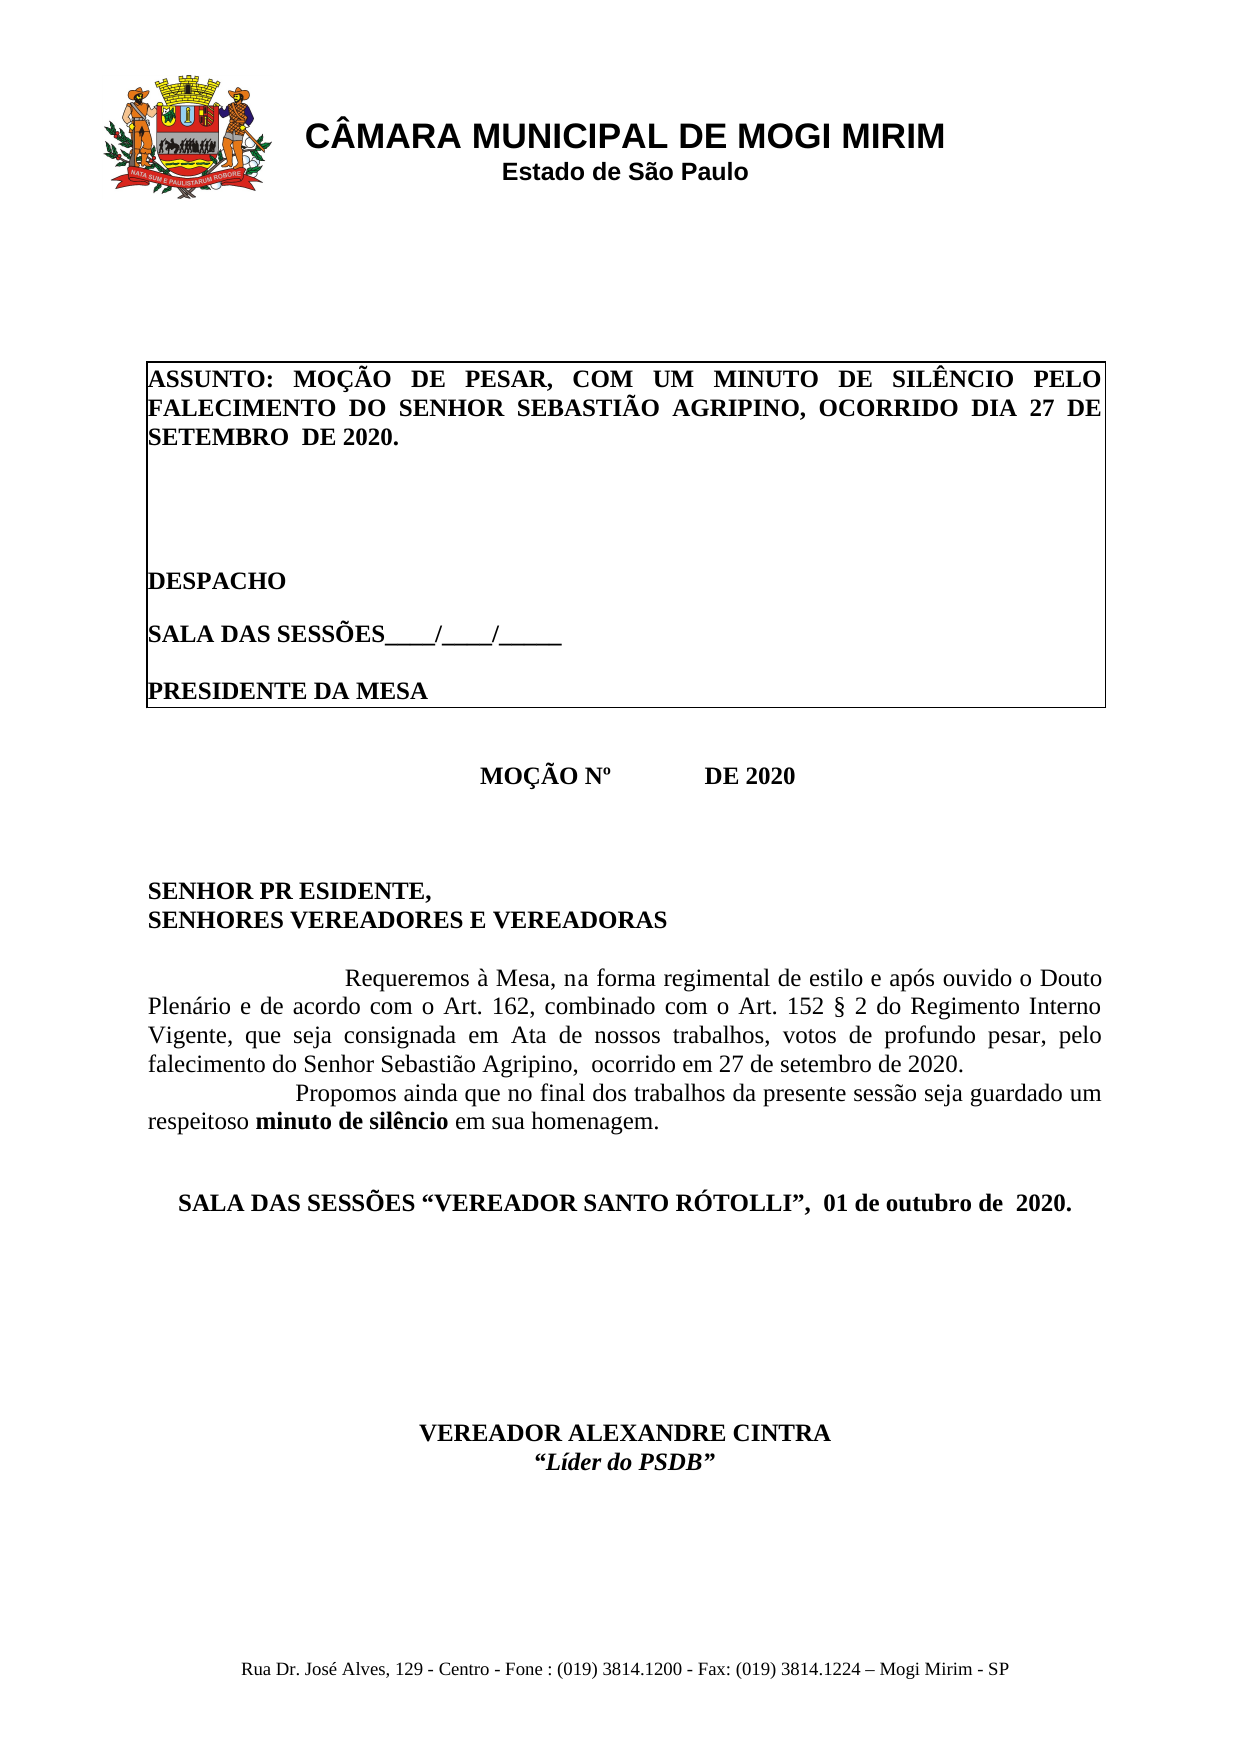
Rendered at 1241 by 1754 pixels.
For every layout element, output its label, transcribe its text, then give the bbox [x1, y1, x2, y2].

text “Líder do PSDB” [148, 1447, 1103, 1475]
picture [102, 75, 273, 199]
text SALA DAS SESSÕES____/____/_____ [148, 619, 1103, 647]
text PRESIDENTE DA MESA [148, 672, 1105, 707]
text SALA DAS SESSÕES “VEREADOR SANTO RÓTOLLI”, 01 de outubro de 2020. [148, 1188, 1103, 1217]
text Propomos ainda que no final dos trabalhos da presente sessão seja guardado um respeitoso minuto de silêncio em sua homenagem. [148, 1078, 1103, 1135]
text DESPACHO [148, 566, 1103, 594]
text VEREADOR ALEXANDRE CINTRA [148, 1418, 1103, 1447]
text SENHOR PR ESIDENTE, [148, 876, 1103, 905]
text MOÇÃO Nº DE 2020 [148, 761, 1103, 790]
text Requeremos à Mesa, na forma regimental de estilo e após ouvido o Douto Plenário e de acordo com o Art. 162, combinado com o Art. 152 § 2 do Regimento Interno Vigente, que seja consignada em Ata de nossos trabalhos, votos de profundo pesar, pelo falecimento do Senhor Sebastião Agripino, ocorrido em 27 de setembro de 2020. [148, 963, 1103, 1078]
text SENHORES VEREADORES E VEREADORAS [148, 905, 1103, 934]
text ASSUNTO: MOÇÃO DE PESAR, COM UM MINUTO DE SILÊNCIO PELO FALECIMENTO DO SENHOR SEBASTIÃO AGRIPINO, OCORRIDO DIA 27 DE SETEMBRO DE 2020. [148, 363, 1105, 451]
